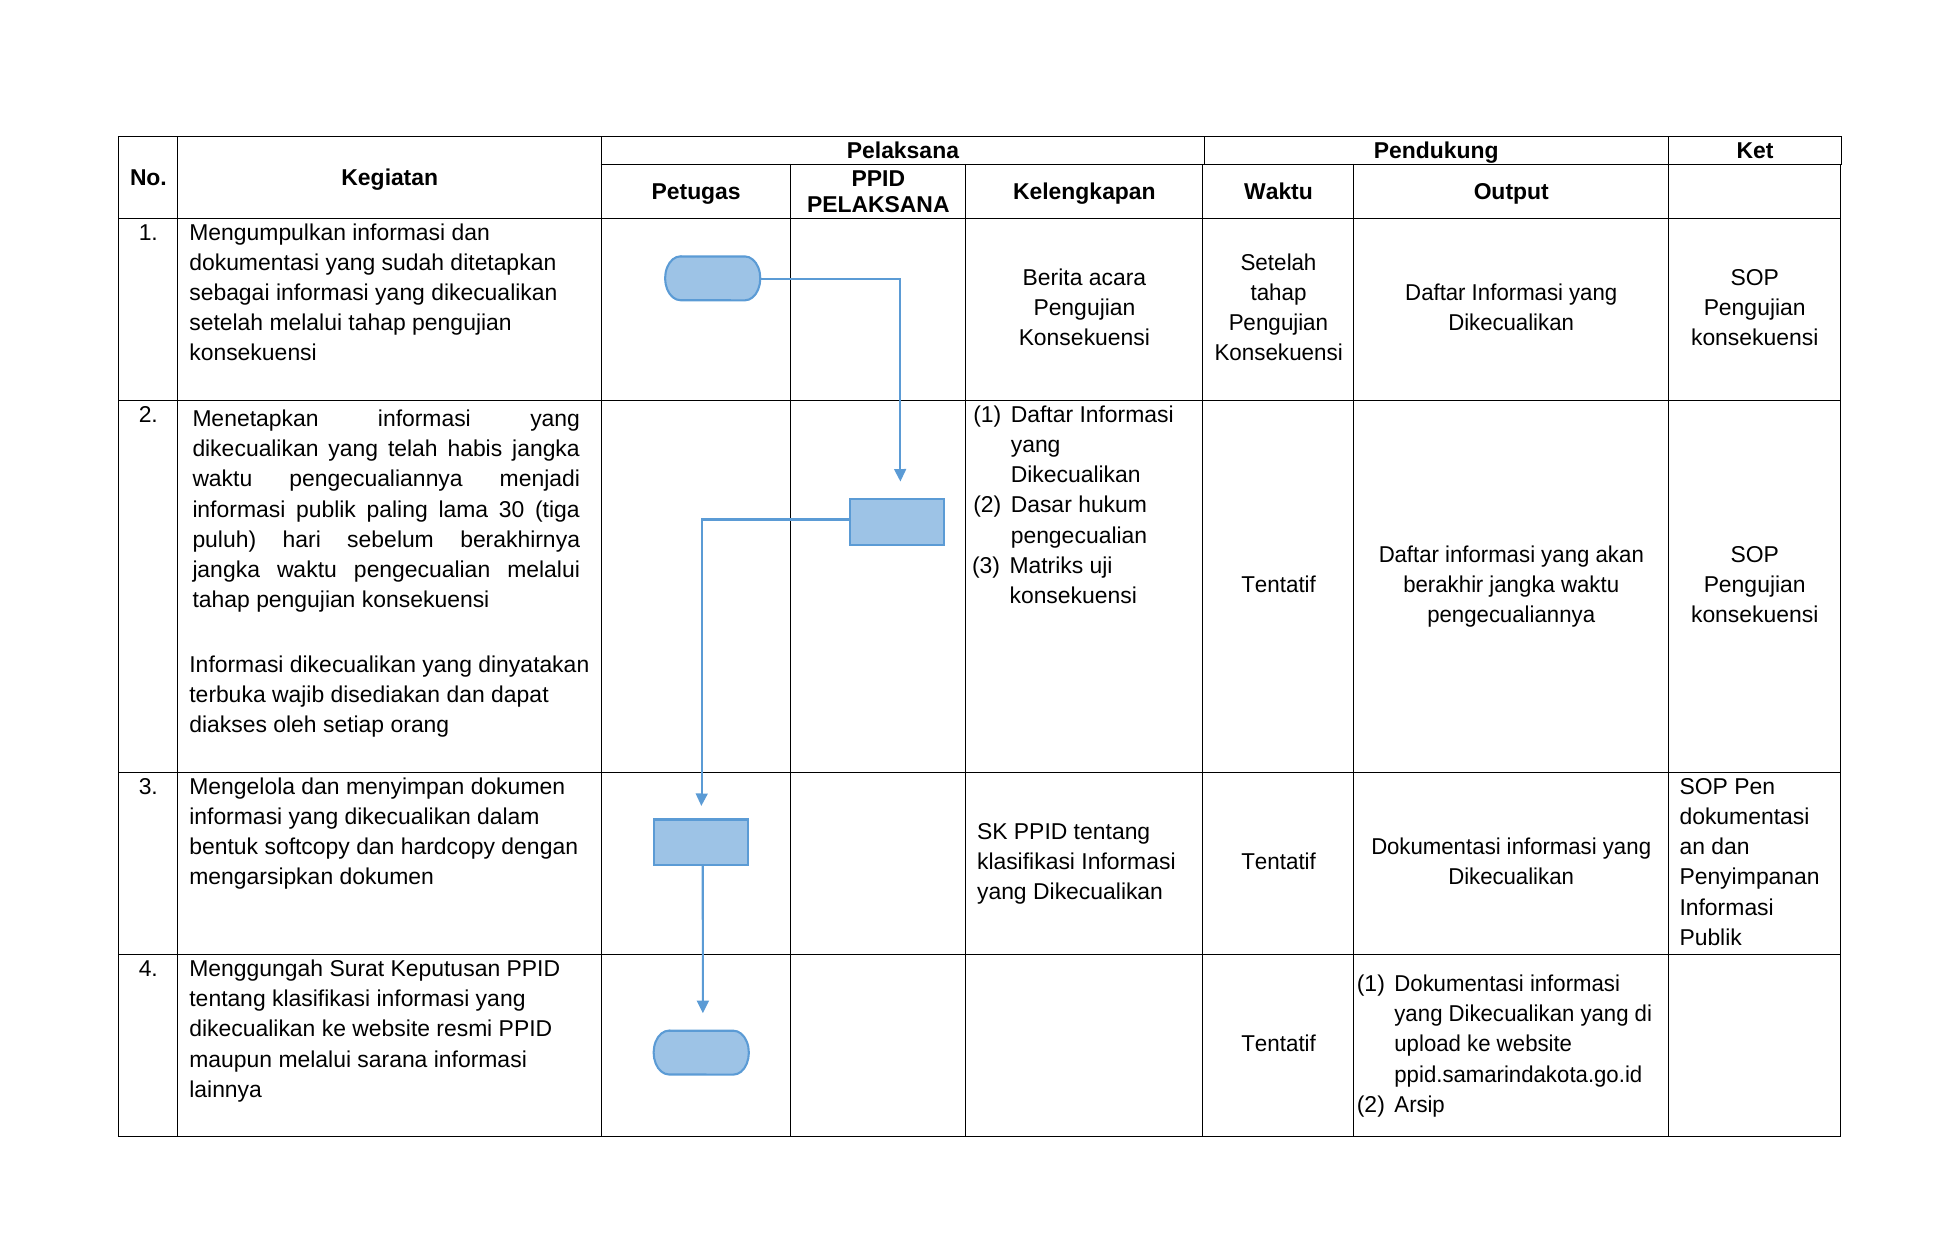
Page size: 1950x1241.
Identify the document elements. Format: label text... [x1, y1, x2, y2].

table_cell Petugas [602, 165, 790, 217]
table_cell Berita acara Pengujian Konsekuensi [966, 219, 1202, 400]
table_cell [791, 773, 965, 954]
table_cell Menetapkan informasi yang dikecualikan yang telah habis jangka waktu pengecualiannya menjadi informasi publik paling lama 30 (tiga puluh) hari sebelum berakhirnya jangka waktu pengecualian melalui tahap pengujian konsekuensi Informasi dikecualikan yang dinyatakan terbuka wajib disediakan dan dapat diakses oleh setiap orang [178, 401, 601, 772]
table_cell Setelah tahap Pengujian Konsekuensi [1203, 219, 1353, 400]
table_header Kegiatan [178, 137, 601, 217]
table_header No. [119, 137, 177, 217]
table_cell Dokumentasi informasi yang Dikecualikan [1354, 773, 1668, 954]
table_cell Menggungah Surat Keputusan PPID tentang klasifikasi informasi yang dikecualikan ke website resmi PPID maupun melalui sarana informasi lainnya [178, 955, 601, 1136]
table_cell 3. [119, 773, 177, 954]
table_cell PPID PELAKSANA [791, 165, 965, 217]
table_cell [791, 955, 965, 1136]
table_cell Tentatif [1203, 955, 1353, 1136]
table_cell Daftar informasi yang akan berakhir jangka waktu pengecualiannya [1354, 401, 1668, 772]
table_cell Dokumentasi informasi yang Dikecualikan yang di upload ke website ppid.samarindakota.go.id Arsip [1354, 955, 1668, 1136]
table_cell Daftar Informasi yang Dikecualikan Dasar hukum pengecualian Matriks uji konsekuensi [966, 401, 1202, 772]
table_cell Daftar Informasi yang Dikecualikan [1354, 219, 1668, 400]
table_cell [966, 955, 1202, 1136]
table_cell [791, 401, 965, 772]
table_cell SOP Pengujian konsekuensi [1669, 401, 1840, 772]
table_cell Output [1354, 165, 1668, 217]
table_header Pelaksana [602, 137, 1204, 164]
table_cell [1669, 165, 1840, 217]
table_cell [791, 219, 965, 400]
table_cell SOP Pengujian konsekuensi [1669, 219, 1840, 400]
table_cell [602, 401, 790, 772]
table_cell SK PPID tentang klasifikasi Informasi yang Dikecualikan [966, 773, 1202, 954]
table_cell Tentatif [1203, 773, 1353, 954]
table_cell [602, 773, 790, 954]
table_cell Tentatif [1203, 401, 1353, 772]
table_cell SOP Pen dokumentasi an dan Penyimpanan Informasi Publik [1669, 773, 1840, 954]
table_cell 2. [119, 401, 177, 772]
table_cell [602, 955, 790, 1136]
table_cell Kelengkapan [966, 165, 1202, 217]
table_cell 1. [119, 219, 177, 400]
table_cell [602, 219, 790, 400]
table_cell Mengelola dan menyimpan dokumen informasi yang dikecualikan dalam bentuk softcopy dan hardcopy dengan mengarsipkan dokumen [178, 773, 601, 954]
table_header Ket [1669, 137, 1841, 164]
table_cell [1669, 955, 1840, 1136]
table_cell Mengumpulkan informasi dan dokumentasi yang sudah ditetapkan sebagai informasi yang dikecualikan setelah melalui tahap pengujian konsekuensi [178, 219, 601, 400]
table_header Pendukung [1205, 137, 1668, 164]
table_cell 4. [119, 955, 177, 1136]
table_cell Waktu [1203, 165, 1353, 217]
